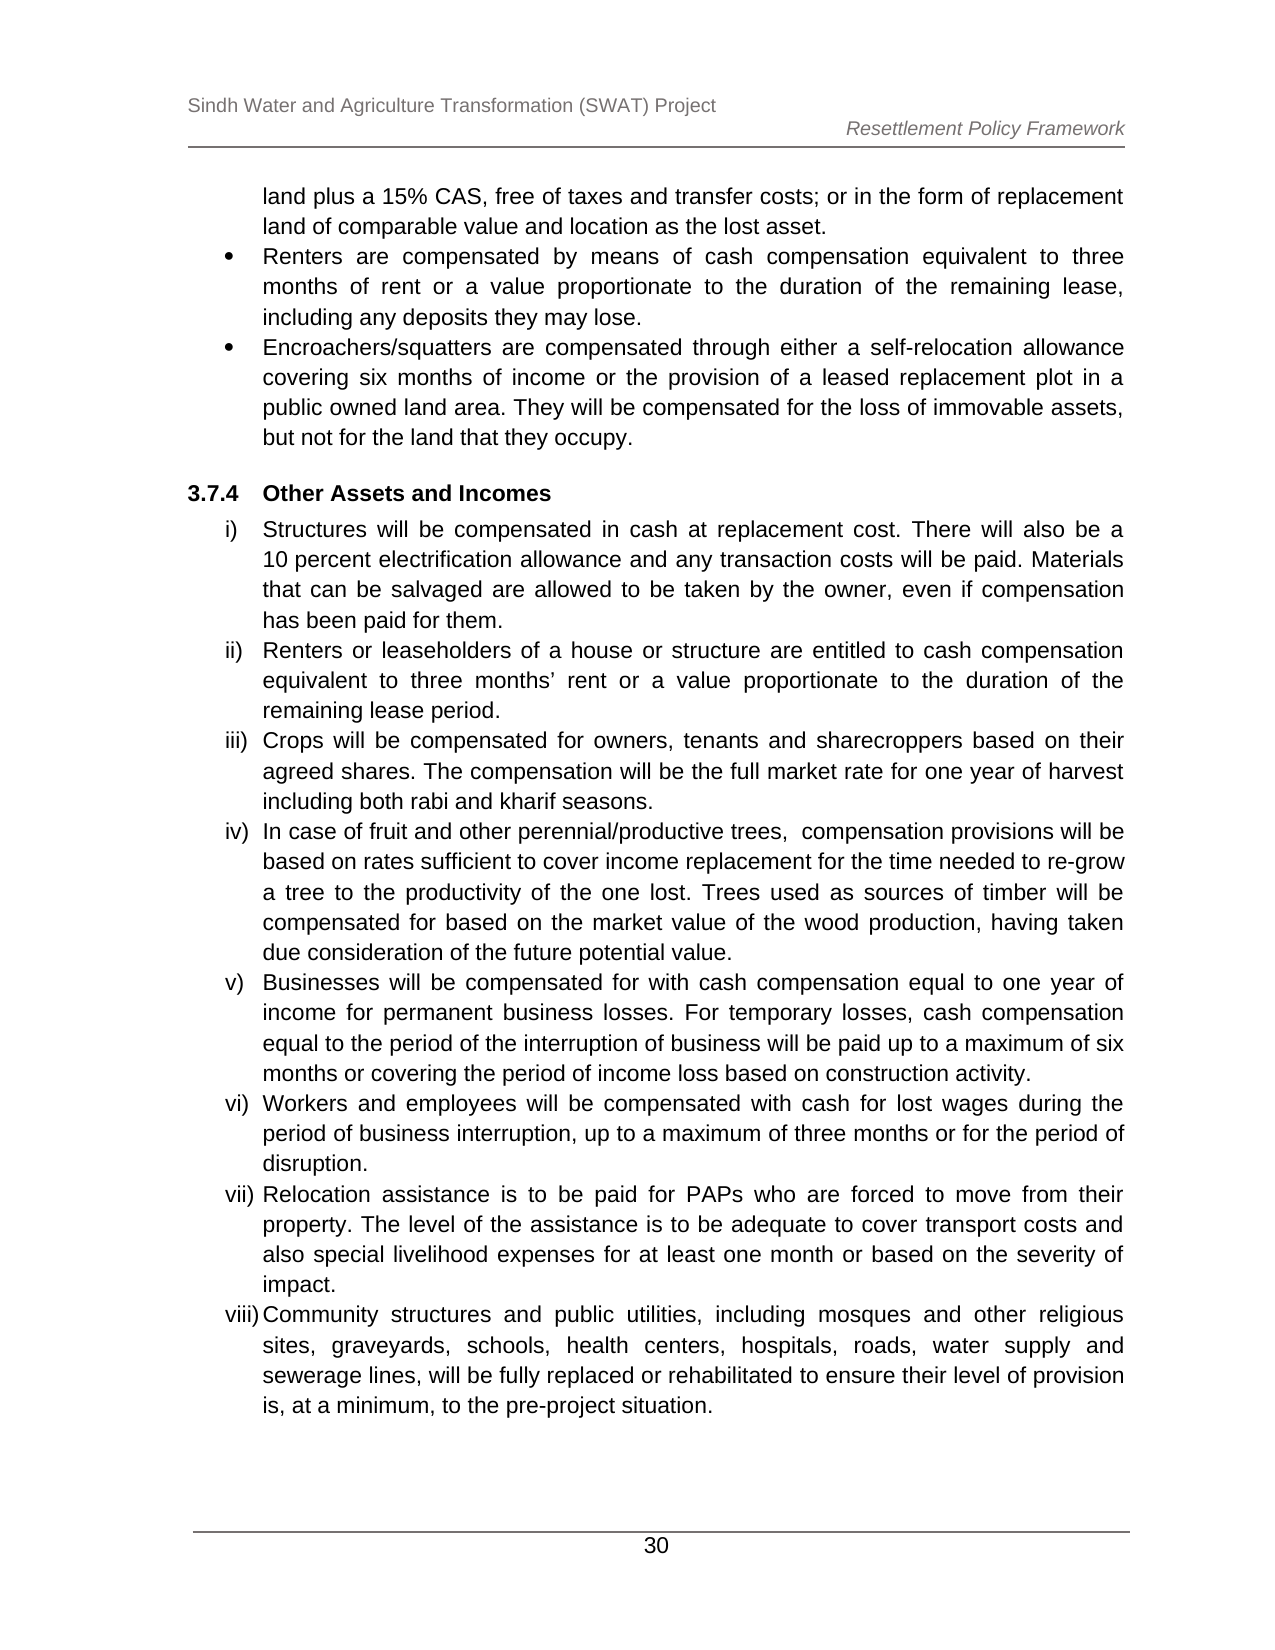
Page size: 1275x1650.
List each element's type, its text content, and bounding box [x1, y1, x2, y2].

list Structures will be compensated in cash at replacement cost. There will also be a 10 percent electrification allowance and any transaction costs will be paid. Materials that can be salvaged are allowed to be taken by the owner, even if compensation has been paid for them. [225, 516, 1125, 633]
list Relocation assistance is to be paid for PAPs who are forced to move from their property. The level of the assistance is to be adequate to cover transport costs and also special livelihood expenses for at least one month or based on the severity of impact. [225, 1181, 1125, 1298]
list Crops will be compensated for owners, tenants and sharecroppers based on their agreed shares. The compensation will be the full market rate for one year of harvest including both rabi and kharif seasons. [225, 727, 1125, 814]
list Workers and employees will be compensated with cash for lost wages during the period of business interruption, up to a maximum of three months or for the period of disruption. [225, 1090, 1125, 1177]
list Businesses will be compensated for with cash compensation equal to one year of income for permanent business losses. For temporary losses, cash compensation equal to the period of the interruption of business will be paid up to a maximum of six months or covering the period of income loss based on construction activity. [225, 969, 1125, 1086]
subtitle 3.7.4 Other Assets and Incomes [187, 479, 1125, 506]
list In case of fruit and other perennial/productive trees, compensation provisions will be based on rates sufficient to cover income replacement for the time needed to re-grow a tree to the productivity of the one lost. Trees used as sources of timber will be compensated for based on the market value of the wood production, having taken due consideration of the future potential value. [225, 818, 1125, 965]
list Renters or leaseholders of a house or structure are entitled to cash compensation equivalent to three months’ rent or a value proportionate to the duration of the remaining lease period. [225, 637, 1125, 724]
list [225, 183, 1125, 239]
list Renters are compensated by means of cash compensation equivalent to three months of rent or a value proportionate to the duration of the remaining lease, including any deposits they may lose. [225, 243, 1125, 330]
list Encroachers/squatters are compensated through either a self-relocation allowance covering six months of income or the provision of a leased replacement plot in a public owned land area. They will be compensated for the loss of immovable assets, but not for the land that they occupy. [225, 334, 1125, 451]
list Community structures and public utilities, including mosques and other religious sites, graveyards, schools, health centers, hospitals, roads, water supply and sewerage lines, will be fully replaced or rehabilitated to ensure their level of provision is, at a minimum, to the pre-project situation. [225, 1301, 1125, 1418]
